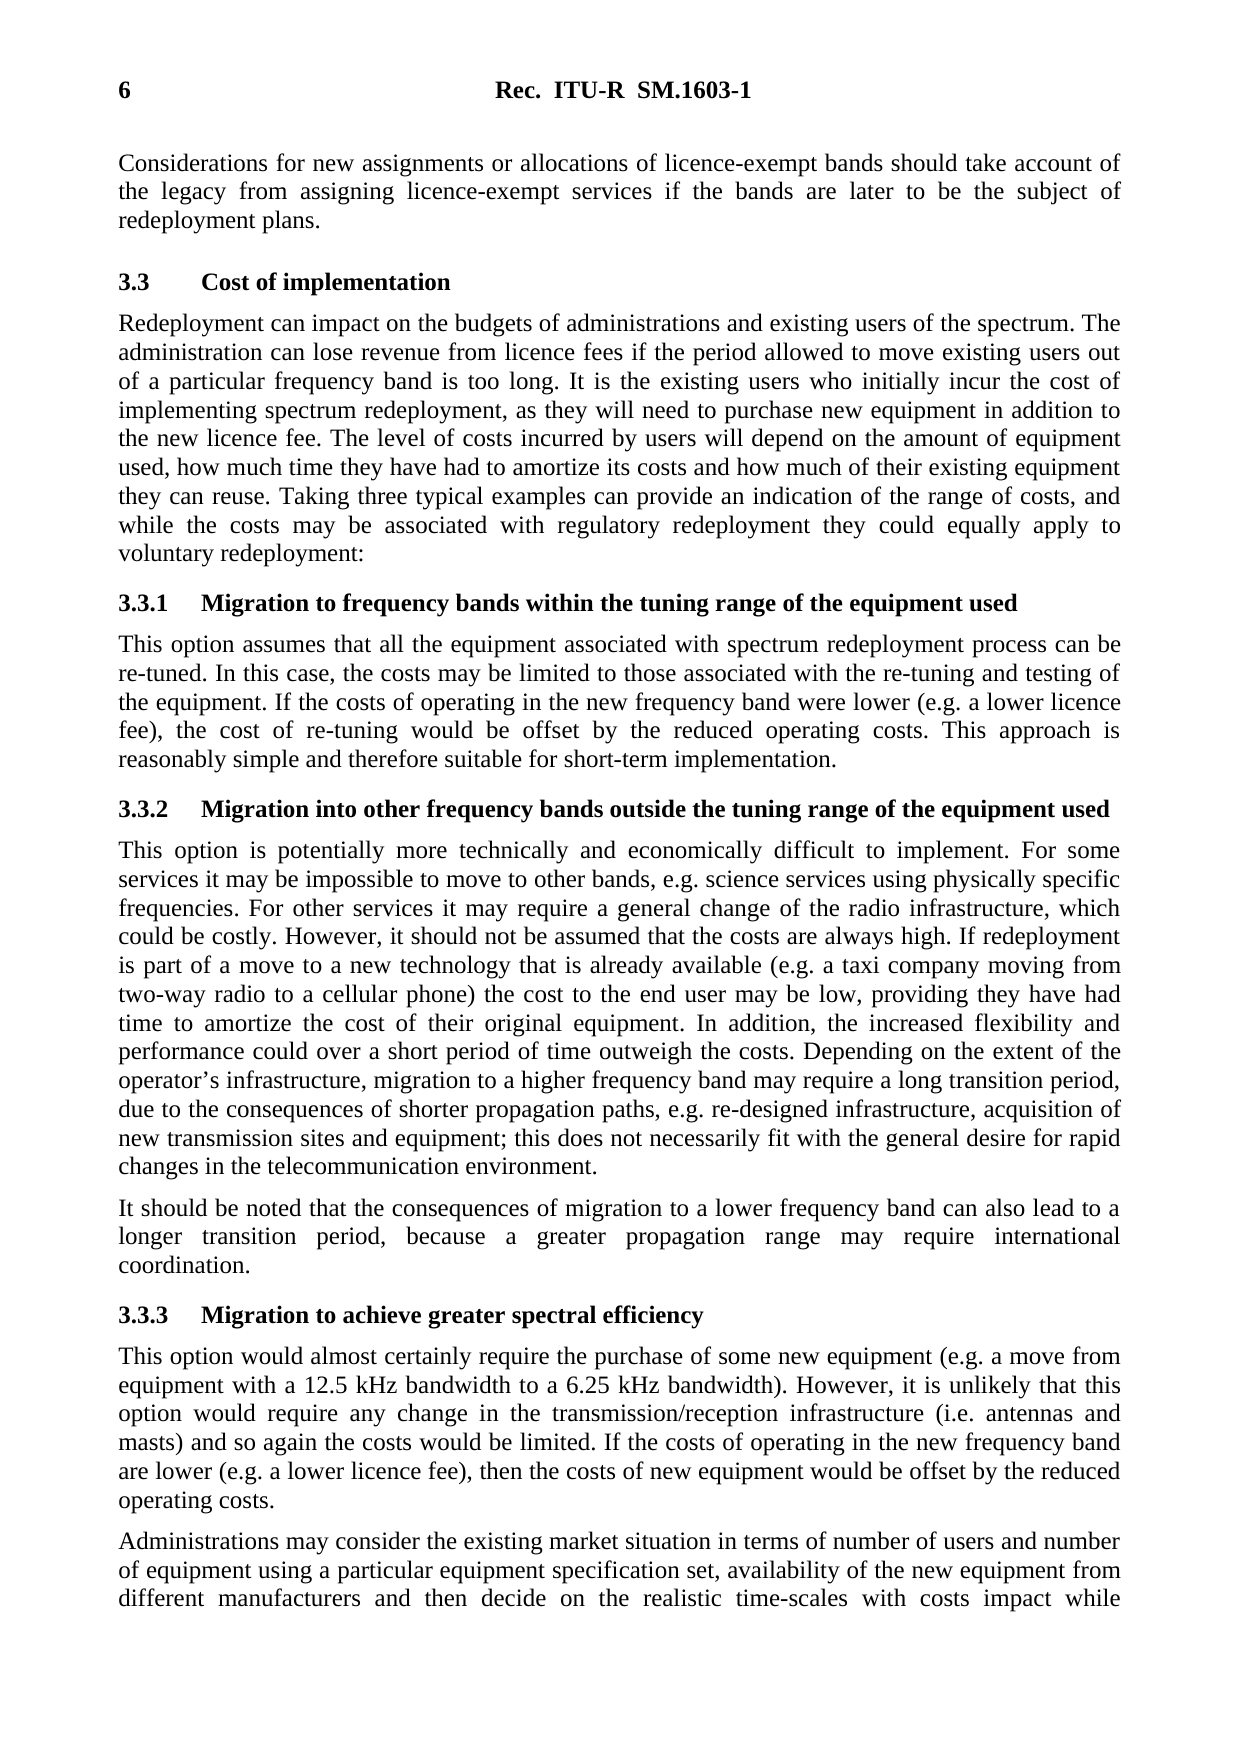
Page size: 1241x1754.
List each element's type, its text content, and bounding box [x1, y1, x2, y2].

text Redeployment can impact on the budgets of administrations and existing users of the spectrum. The administration can lose revenue from licence fees if the period allowed to move existing users out of a particular frequency band is too long. It is the existing users who initially incur the cost of implementing spectrum redeployment, as they will need to purchase new equipment in addition to the new licence fee. The level of costs incurred by users will depend on the amount of equipment used, how much time they have had to amortize its costs and how much of their existing equipment they can reuse. Taking three typical examples can provide an indication of the range of costs, and while the costs may be associated with regulatory redeployment they could equally apply to voluntary redeployment: [118, 308, 1122, 567]
subtitle 3.3.1 Migration to frequency bands within the tuning range of the equipment used [118, 588, 1122, 617]
subtitle 3.3 Cost of implementation [118, 267, 1122, 296]
subtitle 3.3.2 Migration into other frequency bands outside the tuning range of the equipment used [118, 794, 1122, 823]
text This option is potentially more technically and economically difficult to implement. For some services it may be impossible to move to other bands, e.g. science services using physically specific frequencies. For other services it may require a general change of the radio infrastructure, which could be costly. However, it should not be assumed that the costs are always high. If redeployment is part of a move to a new technology that is already available (e.g. a taxi company moving from two-way radio to a cellular phone) the cost to the end user may be low, providing they have had time to amortize the cost of their original equipment. In addition, the increased flexibility and performance could over a short period of time outweigh the costs. Depending on the extent of the operator’s infrastructure, migration to a higher frequency band may require a long transition period, due to the consequences of shorter propagation paths, e.g. re-designed infrastructure, acquisition of new transmission sites and equipment; this does not necessarily fit with the general desire for rapid changes in the telecommunication environment. [118, 835, 1122, 1180]
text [118, 1526, 1122, 1612]
text This option would almost certainly require the purchase of some new equipment (e.g. a move from equipment with a 12.5 kHz bandwidth to a 6.25 kHz bandwidth). However, it is unlikely that this option would require any change in the transmission/reception infrastructure (i.e. antennas and masts) and so again the costs would be limited. If the costs of operating in the new frequency band are lower (e.g. a lower licence fee), then the costs of new equipment would be offset by the reduced operating costs. [118, 1341, 1122, 1513]
subtitle 3.3.3 Migration to achieve greater spectral efficiency [118, 1300, 1122, 1328]
text It should be noted that the consequences of migration to a lower frequency band can also lead to a longer transition period, because a greater propagation range may require international coordination. [118, 1193, 1122, 1279]
text Considerations for new assignments or allocations of licence-exempt bands should take account of the legacy from assigning licence-exempt services if the bands are later to be the subject of redeployment plans. [118, 148, 1122, 234]
text This option assumes that all the equipment associated with spectrum redeployment process can be re-tuned. In this case, the costs may be limited to those associated with the re-tuning and testing of the equipment. If the costs of operating in the new frequency band were lower (e.g. a lower licence fee), the cost of re-tuning would be offset by the reduced operating costs. This approach is reasonably simple and therefore suitable for short-term implementation. [118, 629, 1122, 773]
